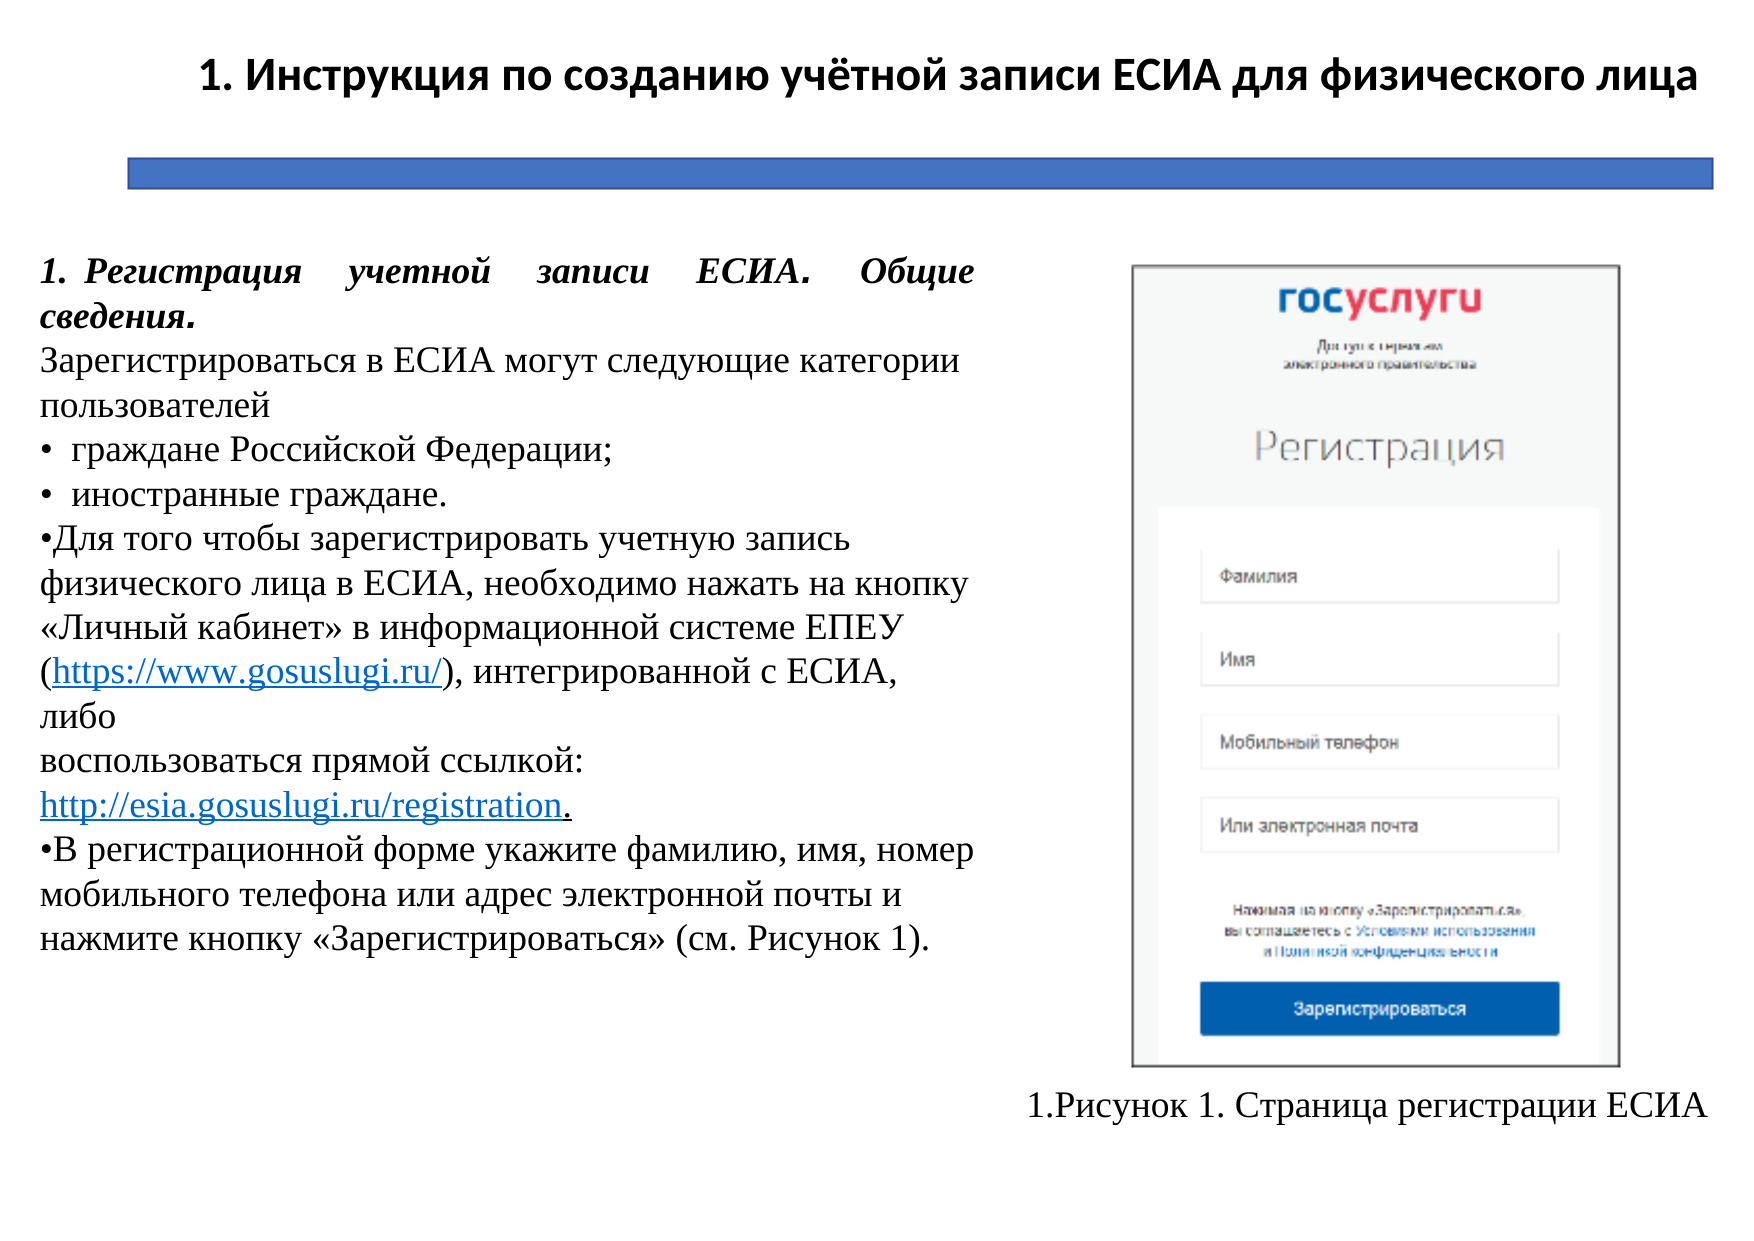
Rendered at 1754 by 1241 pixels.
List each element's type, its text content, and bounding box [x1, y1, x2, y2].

picture [1111, 252, 1647, 1084]
text 1. Инструкция по созданию учётной записи ЕСИА для физического лица [39, 52, 1700, 100]
list иностранные граждане. [39, 470, 978, 515]
list граждане Российской Федерации; [39, 426, 978, 470]
text Зарегистрироваться в ЕСИА могут следующие категории пользователей [39, 337, 978, 426]
text •Для того чтобы зарегистрировать учетную запись физического лица в ЕСИА, необходимо нажать на кнопку «Личный кабинет» в информационной системе ЕПЕУ (https://www.gosuslugi.ru/), интегрированной с ЕСИА, либо воспользоваться прямой ссылкой: http://esia.gosuslugi.ru/registration. [39, 515, 978, 826]
list Регистрация учетной записи ЕСИА. Общие сведения. [39, 248, 978, 337]
text •В регистрационной форме укажите фамилию, имя, номер мобильного телефона или адрес электронной почты и нажмите кнопку «Зарегистрироваться» (см. Рисунок 1). [39, 826, 978, 960]
text 1.Рисунок 1. Страница регистрации ЕСИА [1026, 1088, 1709, 1125]
picture [126, 156, 1715, 191]
